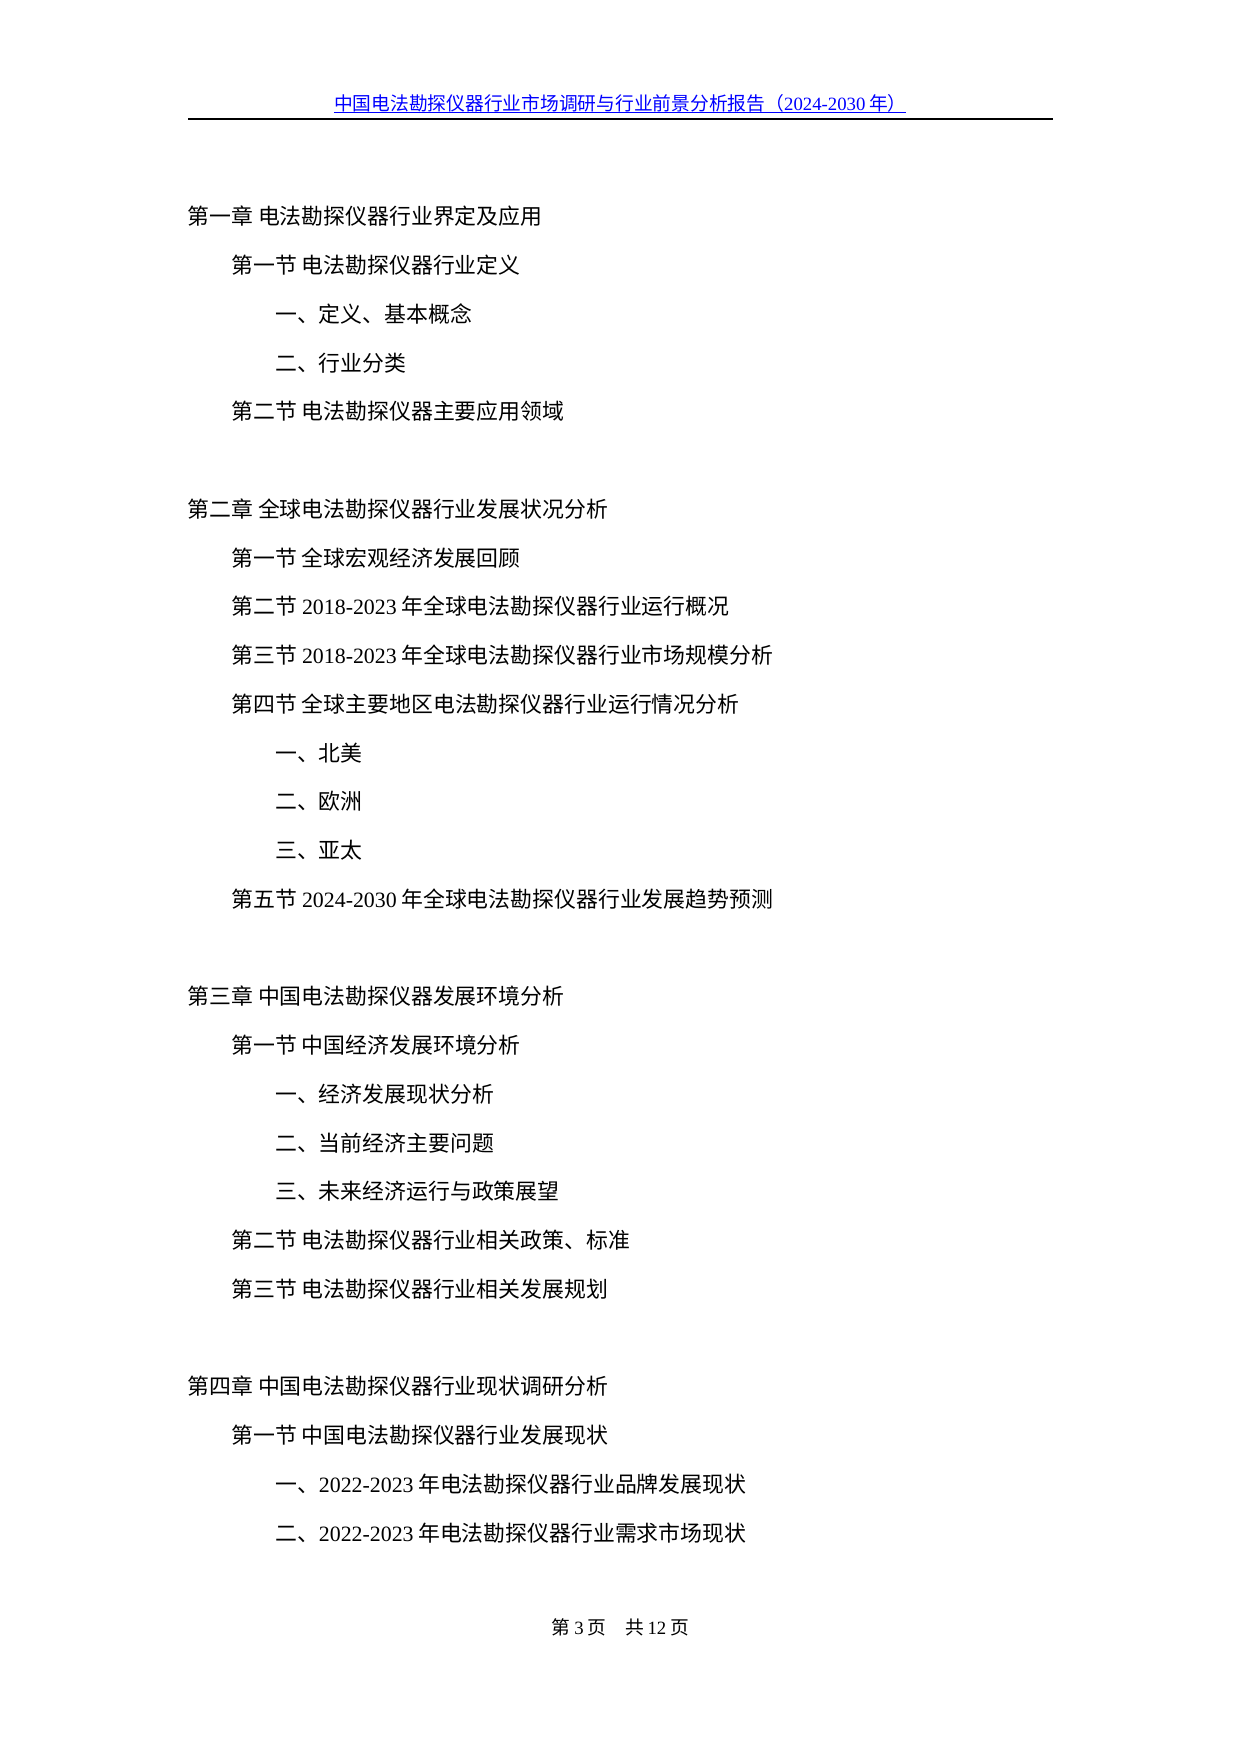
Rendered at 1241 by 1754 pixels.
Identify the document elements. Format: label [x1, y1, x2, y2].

text [187, 150, 1053, 1548]
